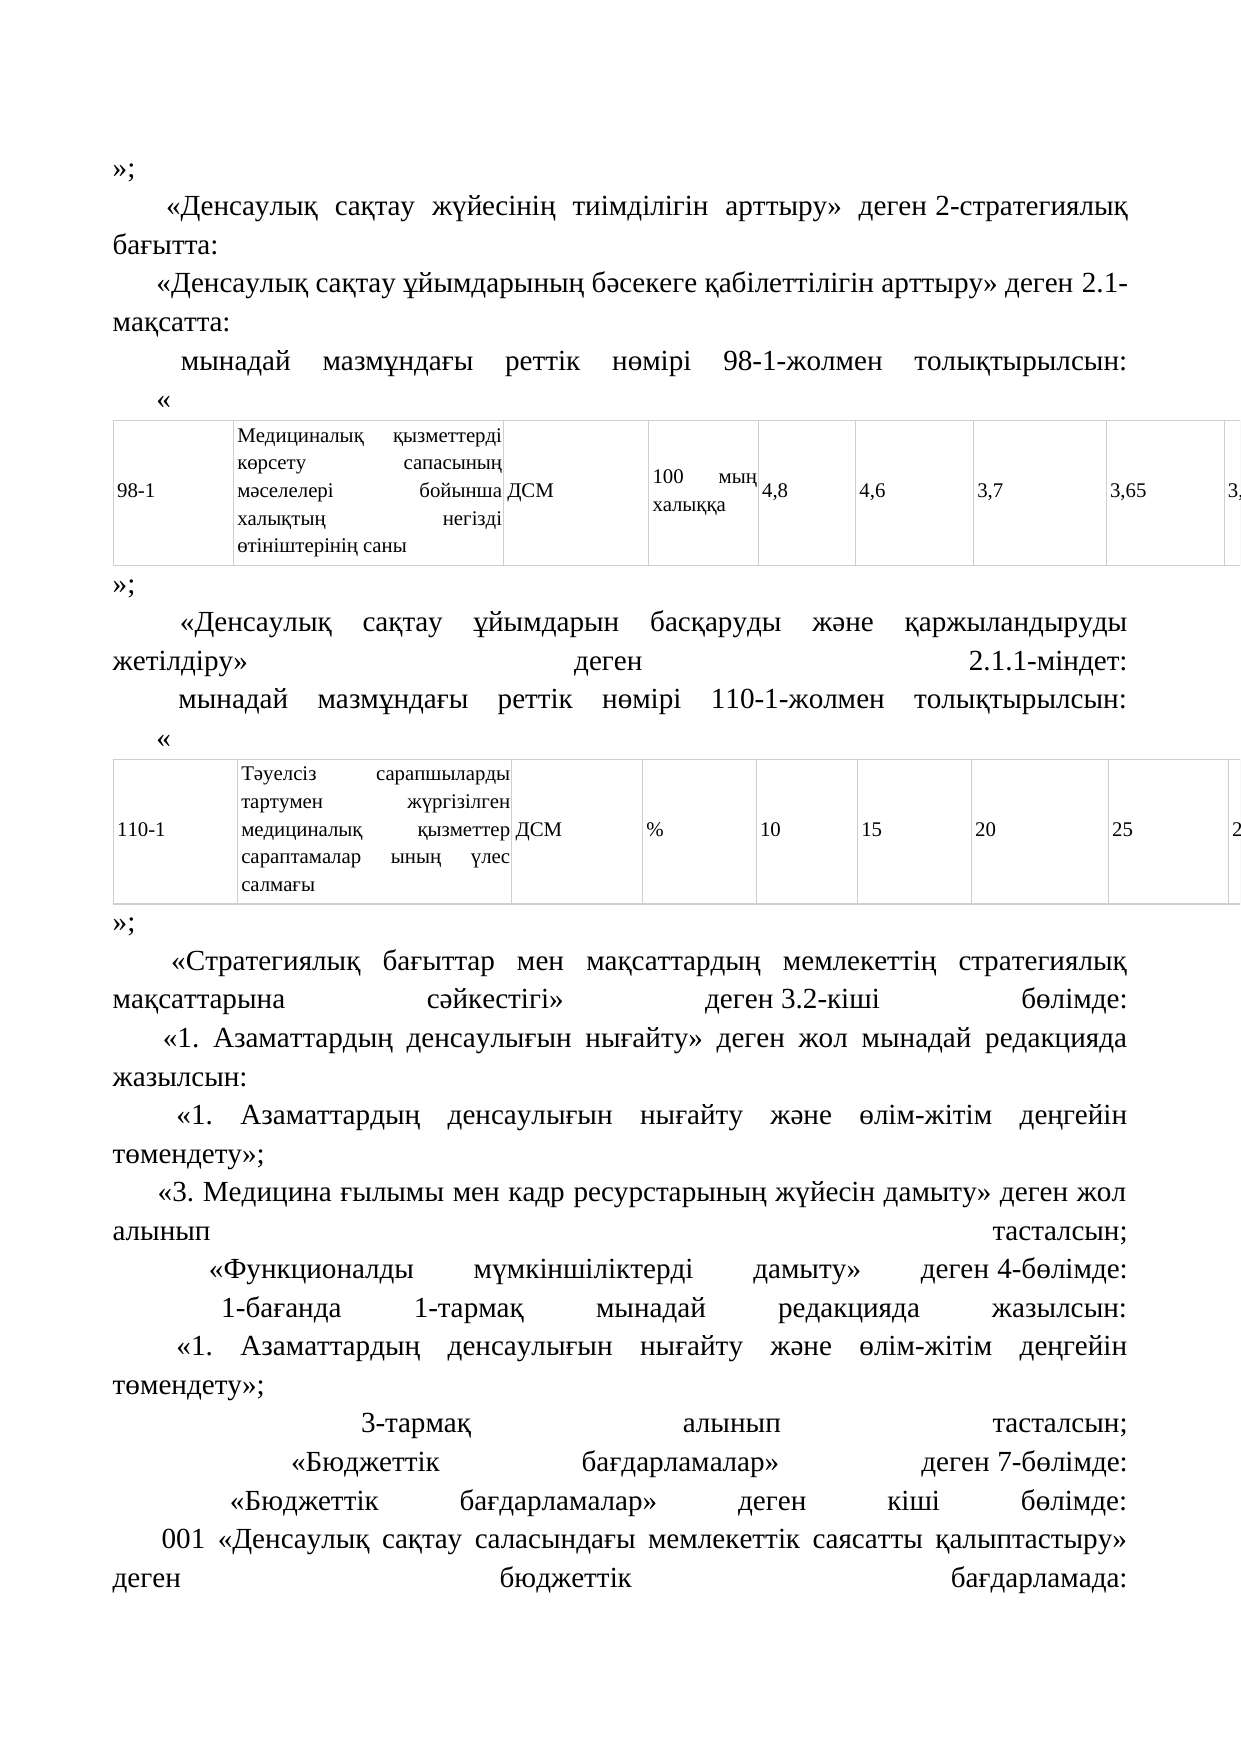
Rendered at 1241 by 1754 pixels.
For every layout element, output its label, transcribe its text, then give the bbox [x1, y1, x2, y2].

table_header 15 [858, 760, 971, 903]
text «Денсаулық сақтау жүйесінің тиімділігін арттыру» деген 2-стратегиялық бағытта: «Денсаулық сақтау ұйымдарының бәсекеге қабілеттілігін арттыру» деген 2.1-мақсатта: мынадай мазмұндағы реттік нөмірі 98-1-жолмен толықтырылсын: « [112, 188, 1128, 415]
table_header 4,6 [856, 421, 973, 564]
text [112, 943, 1128, 1593]
table_header 110-1 [114, 760, 237, 903]
table_header ДСМ [504, 421, 648, 564]
table_header % [643, 760, 756, 903]
text »; [112, 150, 1128, 183]
table_header 3,7 [974, 421, 1106, 564]
table_header 3,6 [1225, 421, 1240, 564]
table_header 25 [1109, 760, 1228, 903]
text »; [112, 904, 1128, 938]
table_header 10 [757, 760, 857, 903]
table_header 98-1 [114, 421, 233, 564]
table_header 100 мың халыққа [649, 421, 758, 564]
table_header 20 [972, 760, 1108, 903]
table_header Тәуелсіз сарапшыларды тартумен жүргізілген медициналық қызметтер сараптамалар ының үлес салмағы [238, 760, 511, 903]
table_header Медициналық қызметтерді көрсету сапасының мәселелері бойынша халықтың негізді өтініштерінің саны [234, 421, 503, 564]
table_header 3,65 [1107, 421, 1224, 564]
text «Денсаулық сақтау ұйымдарын басқаруды және қаржыландыруды жетілдіру» деген 2.1.1-міндет: мынадай мазмұндағы реттік нөмірі 110-1-жолмен толықтырылсын: « [112, 604, 1128, 753]
table_header 4,8 [759, 421, 855, 564]
table_header ДСМ [512, 760, 642, 903]
text »; [112, 566, 1128, 599]
